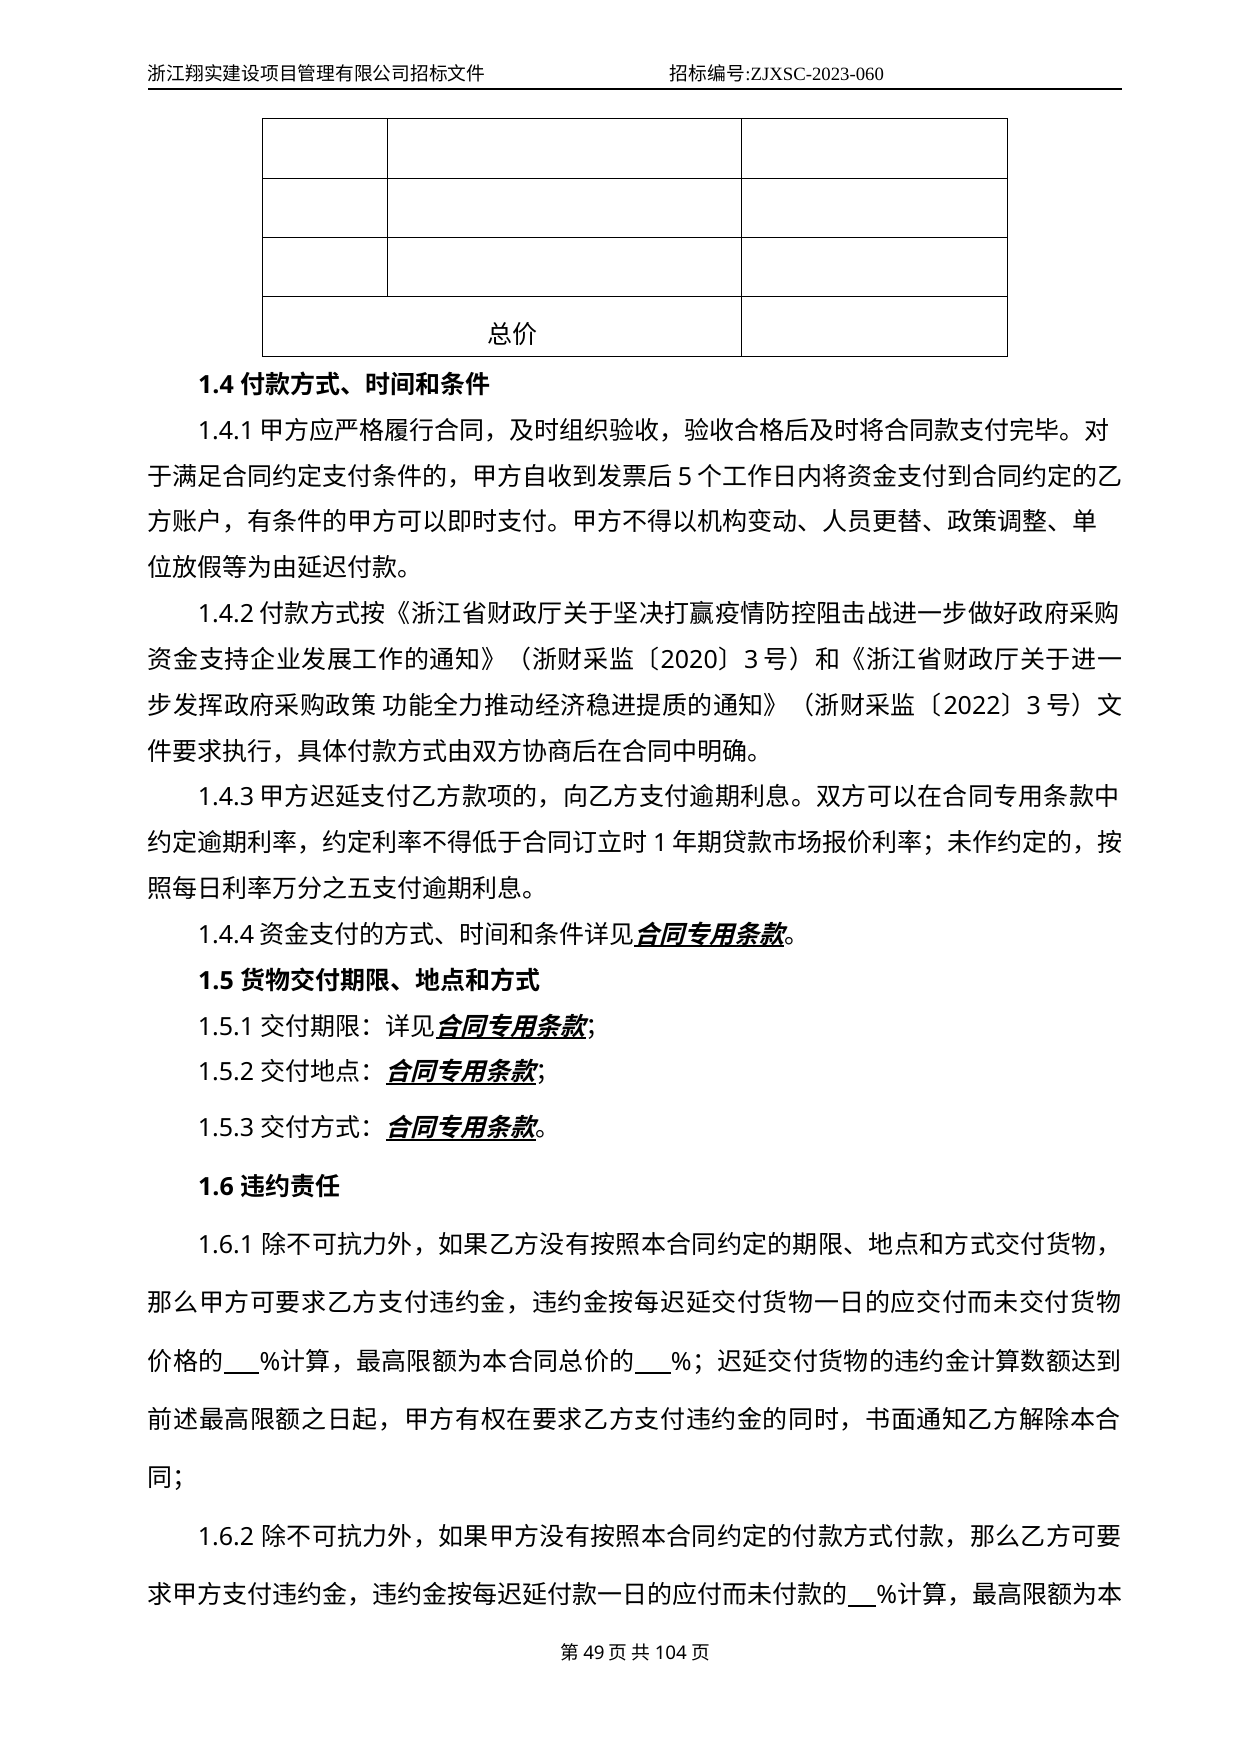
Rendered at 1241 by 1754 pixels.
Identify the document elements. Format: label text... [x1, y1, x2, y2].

text 1.4.3甲方迟延支付乙方款项的，向乙方支付逾期利息。双方可以在合同专用条款中约定逾期利率，约定利率不得低于合同订立时1年期贷款市场报价利率；未作约定的，按照每日利率万分之五支付逾期利息。 [148, 769, 1122, 907]
table_cell [388, 179, 741, 237]
text 1.4.2付款方式按《浙江省财政厅关于坚决打赢疫情防控阻击战进一步做好政府采购资金支持企业发展工作的通知》（浙财采监〔2020〕3号）和《浙江省财政厅关于进一步发挥政府采购政策 功能全力推动经济稳进提质的通知》（浙财采监〔2022〕3号）文件要求执行，具体付款方式由双方协商后在合同中明确。 [148, 586, 1122, 769]
text 1.4.1甲方应严格履行合同，及时组织验收，验收合格后及时将合同款支付完毕。对于满足合同约定支付条件的，甲方自收到发票后5个工作日内将资金支付到合同约定的乙方账户，有条件的甲方可以即时支付。甲方不得以机构变动、人员更替、政策调整、单位放假等为由延迟付款。 [148, 402, 1122, 586]
table_cell [263, 238, 387, 296]
text 1.5 货物交付期限、地点和方式 [148, 952, 1122, 998]
table_cell [742, 179, 1007, 237]
text 1.5.2 交付地点：合同专用条款； [148, 1044, 1122, 1090]
text 1.5.3 交付方式：合同专用条款。 [148, 1090, 1122, 1148]
table_cell [263, 179, 387, 237]
table_cell [742, 238, 1007, 296]
table_cell [742, 297, 1007, 356]
table_cell [388, 119, 741, 177]
table_cell [742, 119, 1007, 177]
text 1.6.1 除不可抗力外，如果乙方没有按照本合同约定的期限、地点和方式交付货物，那么甲方可要求乙方支付违约金，违约金按每迟延交付货物一日的应交付而未交付货物价格的 %计算，最高限额为本合同总价的 %；迟延交付货物的违约金计算数额达到前述最高限额之日起，甲方有权在要求乙方支付违约金的同时，书面通知乙方解除本合同； [148, 1207, 1122, 1498]
table_cell [263, 119, 387, 177]
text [148, 1498, 1122, 1615]
table_cell 总价 [263, 297, 741, 356]
text 1.4 付款方式、时间和条件 [148, 357, 1122, 402]
text 1.4.4资金支付的方式、时间和条件详见合同专用条款。 [148, 907, 1122, 952]
text 1.6 违约责任 [148, 1148, 1122, 1207]
table_cell [388, 238, 741, 296]
text 1.5.1 交付期限：详见合同专用条款； [148, 998, 1122, 1044]
